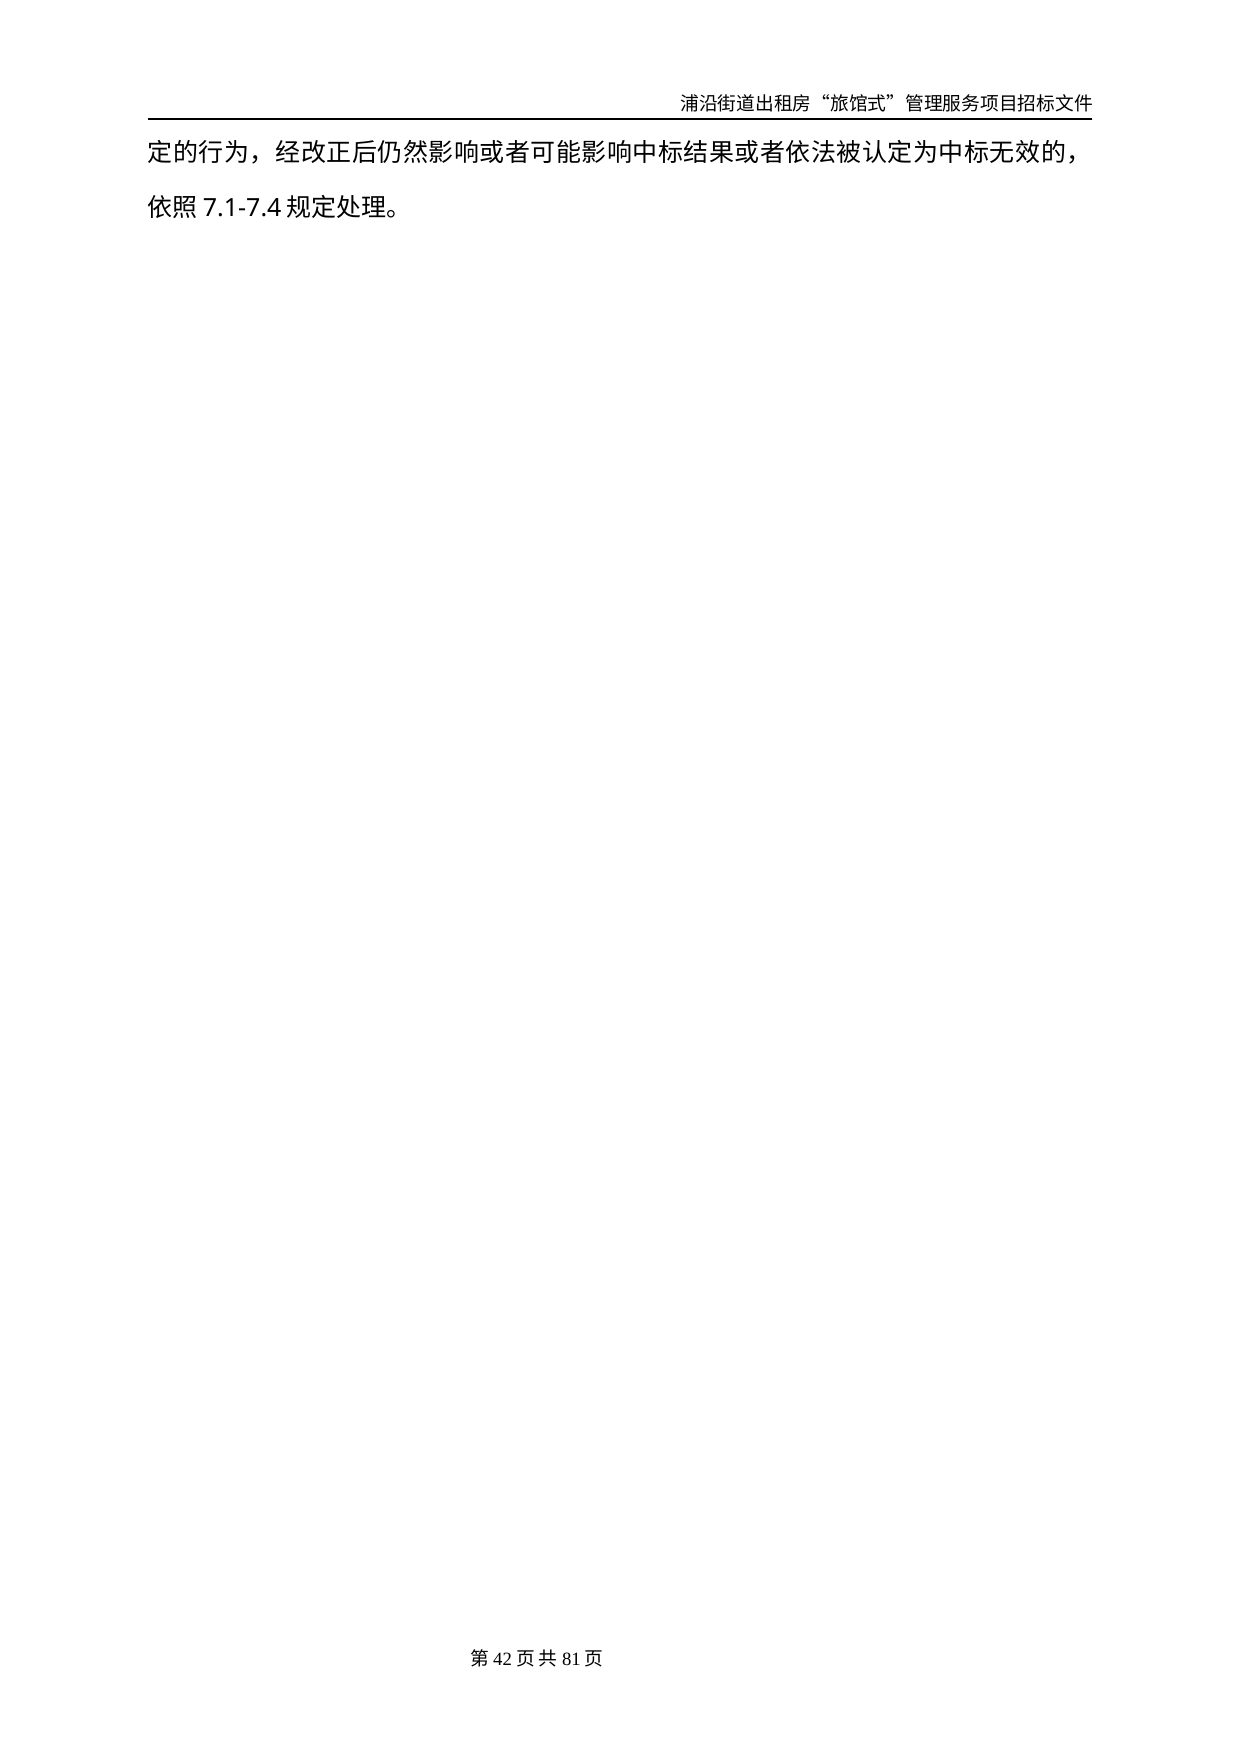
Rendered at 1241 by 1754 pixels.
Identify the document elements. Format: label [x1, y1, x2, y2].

text [148, 133, 1092, 223]
